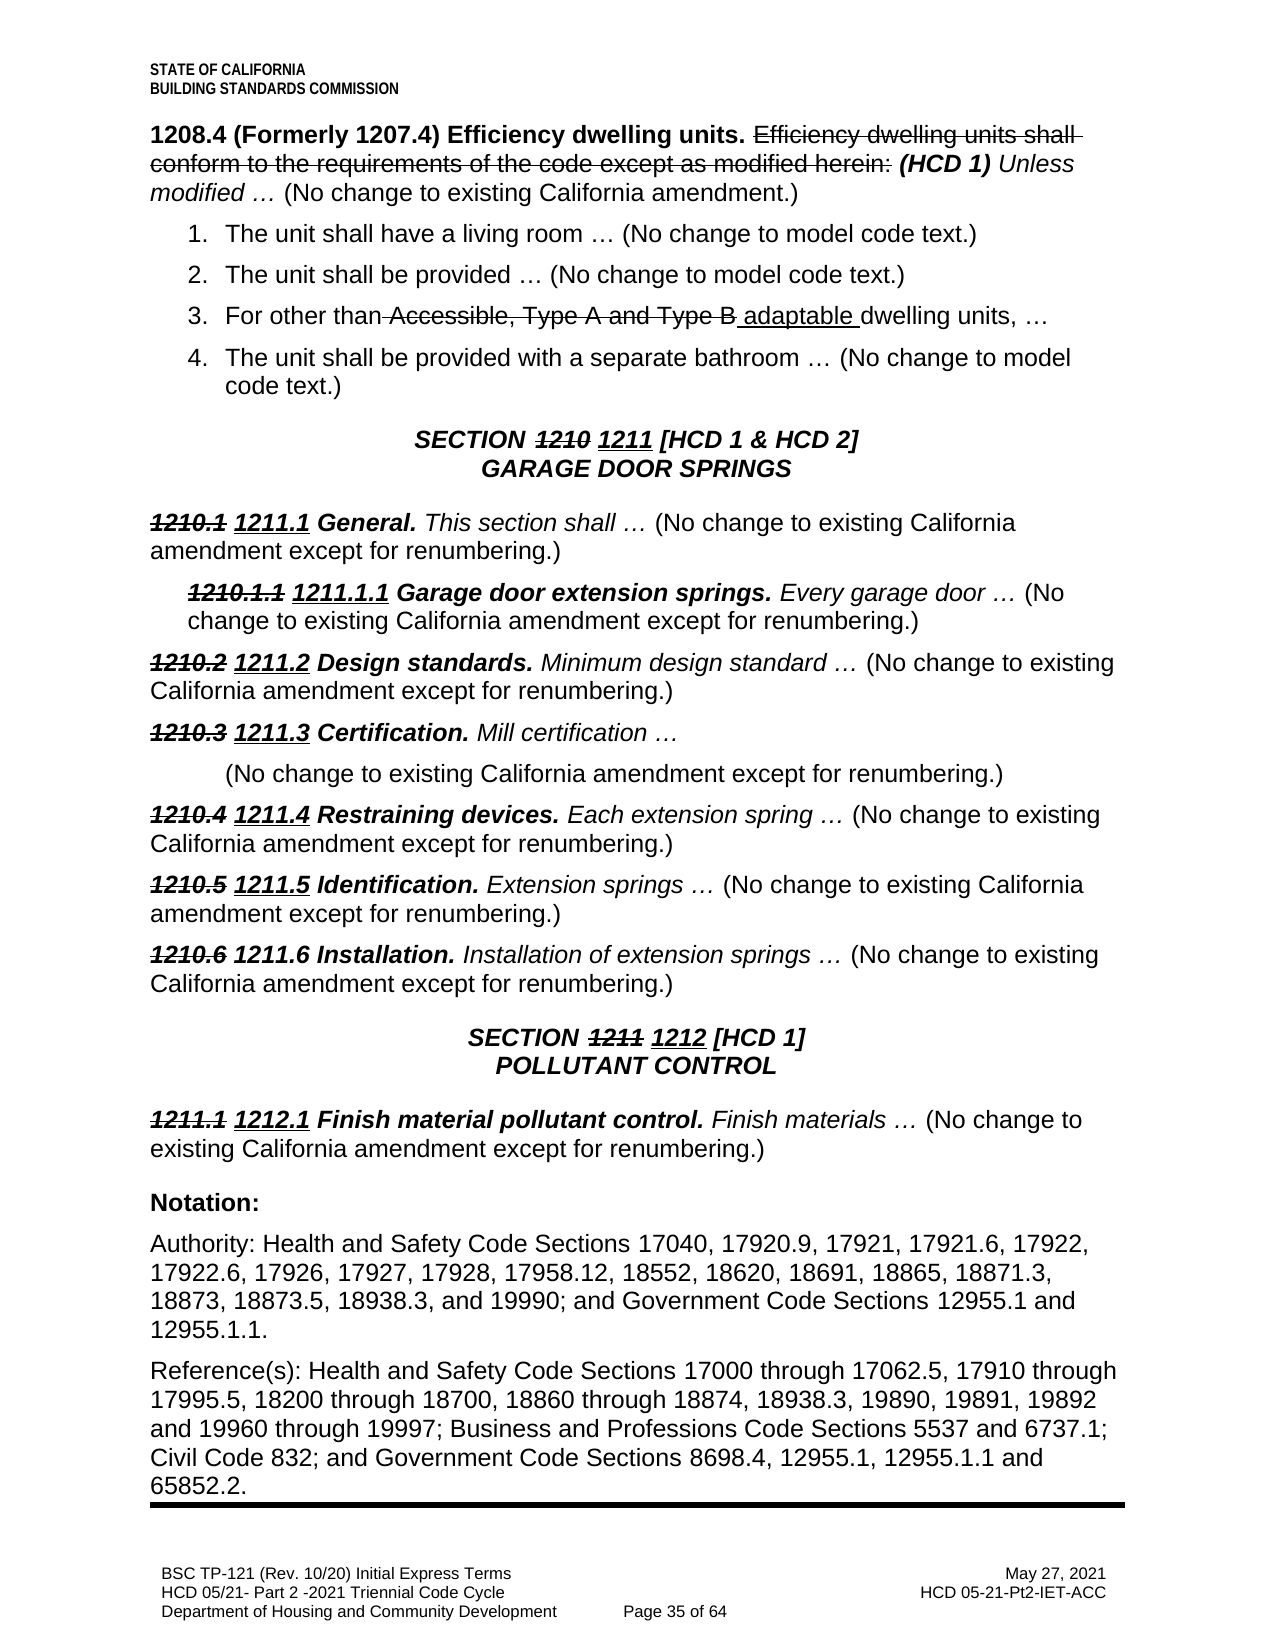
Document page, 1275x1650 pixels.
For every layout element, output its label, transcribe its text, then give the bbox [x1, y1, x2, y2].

text 1211.1 1212.1 Finish material pollutant control. Finish materials … (No change to existing California amendment except for renumbering.) [150, 1105, 1125, 1162]
list The unit shall be provided with a separate bathroom … (No change to model code text.) [187, 342, 1125, 400]
text SECTION 1211 1212 [HCD 1] POLLUTANT CONTROL [150, 1022, 1125, 1080]
text 1210.2 1211.2 Design standards. Minimum design standard … (No change to existing California amendment except for renumbering.) [150, 647, 1125, 705]
list The unit shall have a living room … (No change to model code text.) [187, 219, 1125, 247]
text 1208.4 (Formerly 1207.4) Efficiency dwelling units. Efficiency dwelling units shall conform to the requirements of the code except as modified herein: (HCD 1) Unless modified … (No change to existing California amendment.) [150, 120, 1125, 206]
text 1210.4 1211.4 Restraining devices. Each extension spring … (No change to existing California amendment except for renumbering.) [150, 800, 1125, 857]
text 1210.5 1211.5 Identification. Extension springs … (No change to existing California amendment except for renumbering.) [150, 870, 1125, 927]
text (No change to existing California amendment except for renumbering.) [150, 759, 1125, 787]
text Notation: [150, 1187, 1125, 1216]
list For other than Accessible, Type A and Type B adaptable dwelling units, … [187, 301, 1125, 330]
list The unit shall be provided … (No change to model code text.) [187, 260, 1125, 289]
text 1210.3 1211.3 Certification. Mill certification … [150, 717, 1125, 746]
text SECTION 1210 1211 [HCD 1 & HCD 2] GARAGE DOOR SPRINGS [150, 425, 1125, 482]
text 1210.1.1 1211.1.1 Garage door extension springs. Every garage door … (No change to existing California amendment except for renumbering.) [187, 577, 1125, 635]
text 1210.6 1211.6 Installation. Installation of extension springs … (No change to existing California amendment except for renumbering.) [150, 940, 1125, 997]
text 1210.1 1211.1 General. This section shall … (No change to existing California amendment except for renumbering.) [150, 507, 1125, 565]
